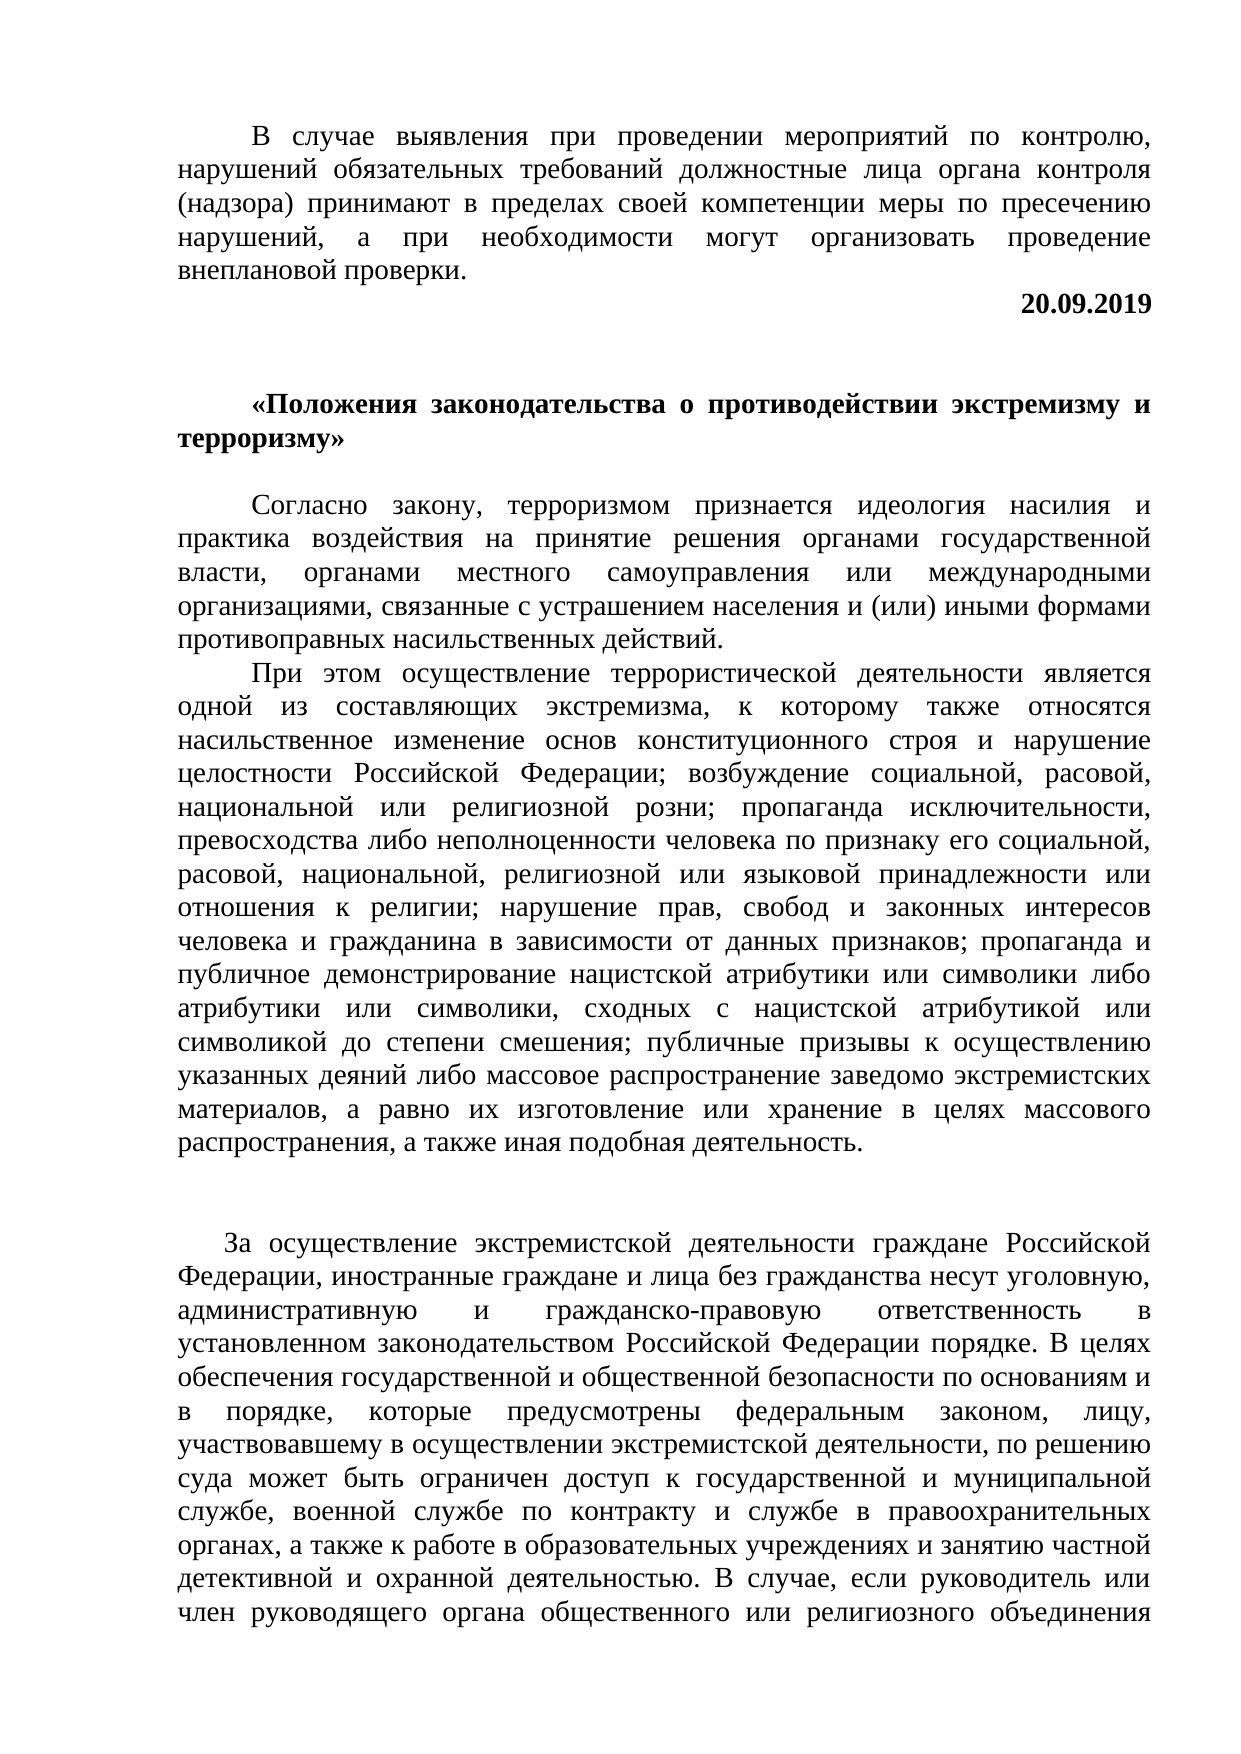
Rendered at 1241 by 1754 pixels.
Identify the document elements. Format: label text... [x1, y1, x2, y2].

text При этом осуществление террористической деятельности является одной из составляющих экстремизма, к которому также относятся насильственное изменение основ конституционного строя и нарушение целостности Российской Федерации; возбуждение социальной, расовой, национальной или религиозной розни; пропаганда исключительности, превосходства либо неполноценности человека по признаку его социальной, расовой, национальной, религиозной или языковой принадлежности или отношения к религии; нарушение прав, свобод и законных интересов человека и гражданина в зависимости от данных признаков; пропаганда и публичное демонстрирование нацистской атрибутики или символики либо атрибутики или символики, сходных с нацистской атрибутикой или символикой до степени смешения; публичные призывы к осуществлению указанных деяний либо массовое распространение заведомо экстремистских материалов, а равно их изготовление или хранение в целях массового распространения, а также иная подобная деятельность. [177, 655, 1152, 1158]
text 20.09.2019 [177, 286, 1152, 319]
text Согласно закону, терроризмом признается идеология насилия и практика воздействия на принятие решения органами государственной власти, органами местного самоуправления или международными организациями, связанные с устрашением населения и (или) иными формами противоправных насильственных действий. [177, 453, 1152, 655]
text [177, 1191, 1152, 1627]
text В случае выявления при проведении мероприятий по контролю, нарушений обязательных требований должностные лица органа контроля (надзора) принимают в пределах своей компетенции меры по пресечению нарушений, а при необходимости могут организовать проведение внеплановой проверки. [177, 118, 1152, 286]
text «Положения законодательства о противодействии экстремизму и терроризму» [177, 386, 1152, 453]
